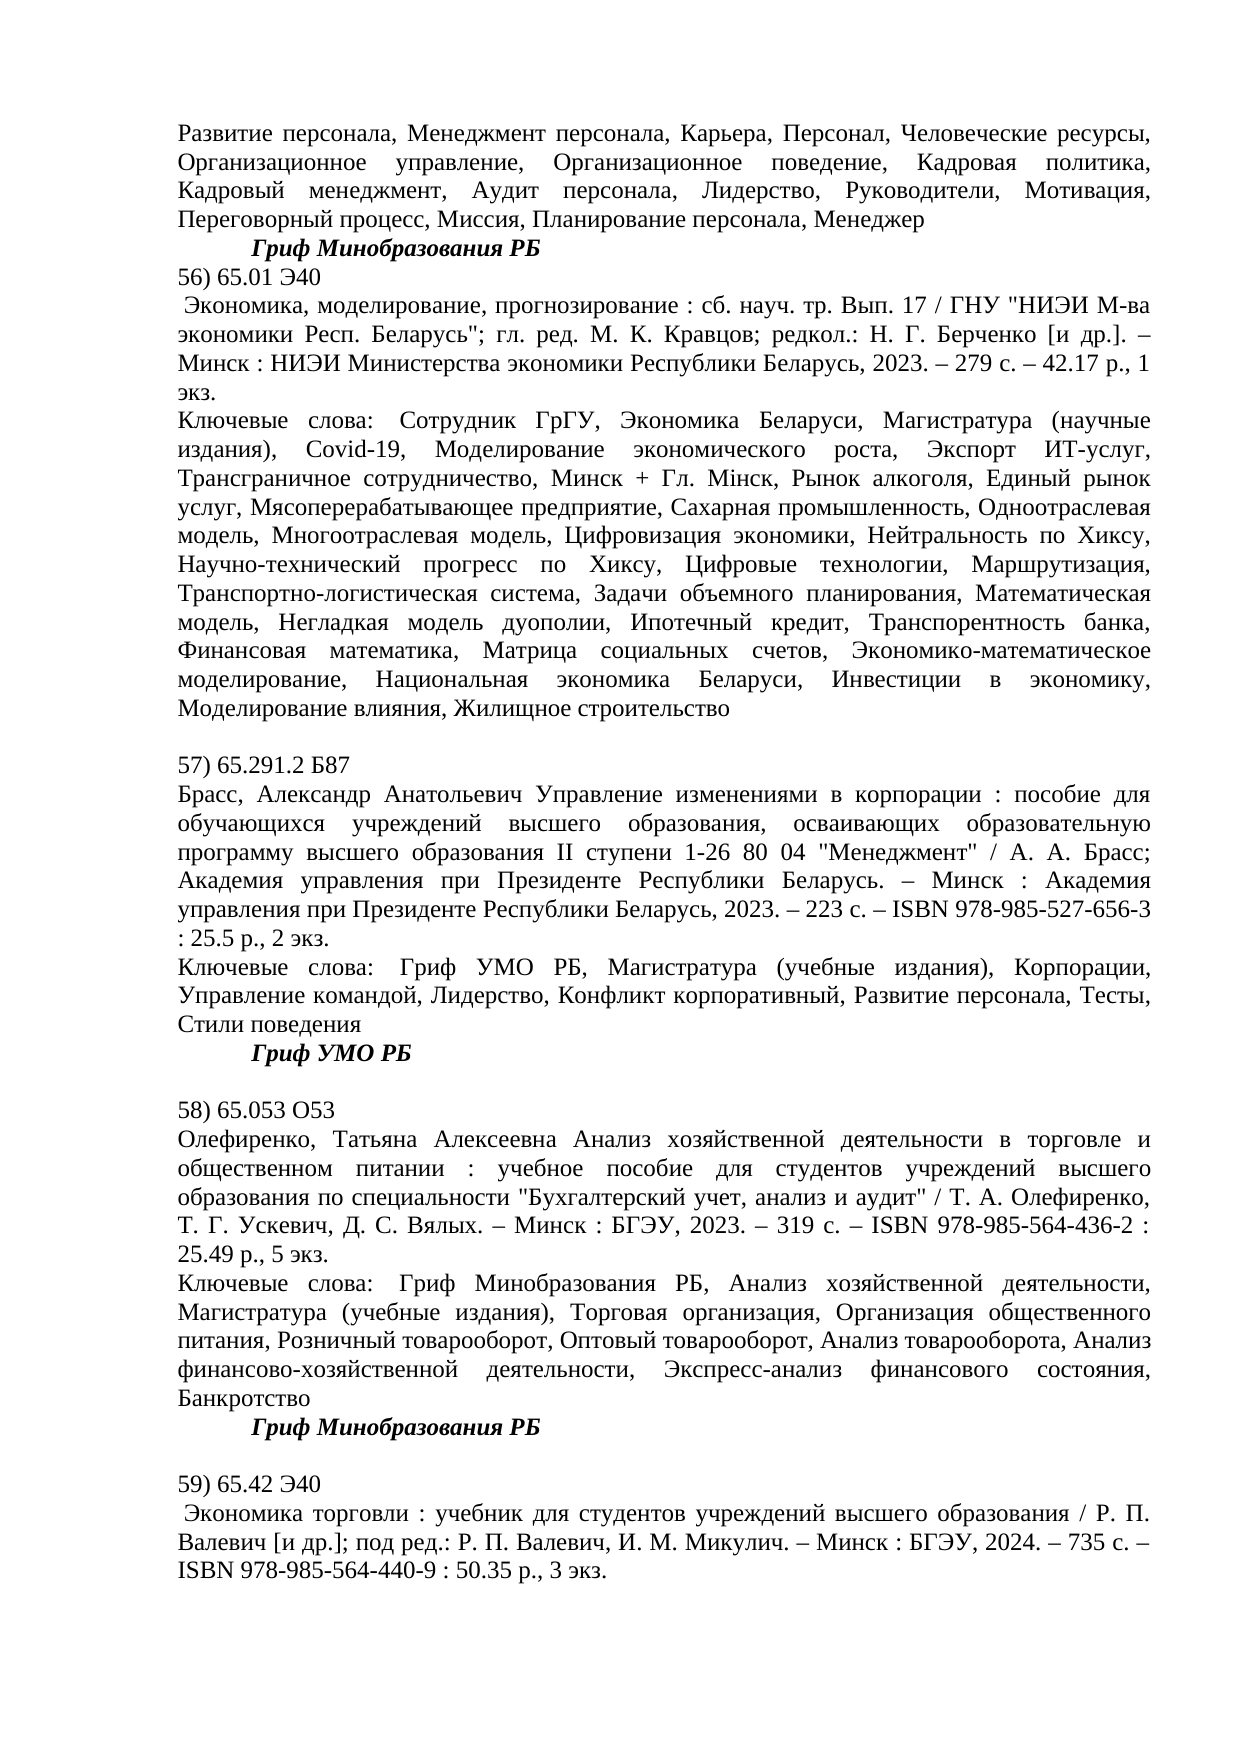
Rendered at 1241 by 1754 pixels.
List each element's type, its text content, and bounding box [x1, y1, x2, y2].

text Гриф Минобразования РБ [177, 1412, 1152, 1441]
text Гриф УМО РБ [177, 1038, 1152, 1067]
text Ключевые слова: Сотрудник ГрГУ, Экономика Беларуси, Магистратура (научные издания), Covid-19, Моделирование экономического роста, Экспорт ИТ-услуг, Трансграничное сотрудничество, Минск + Гл. Мінск, Рынок алкоголя, Единый рынок услуг, Мясоперерабатывающее предприятие, Сахарная промышленность, Одноотраслевая модель, Многоотраслевая модель, Цифровизация экономики, Нейтральность по Хиксу, Научно-технический прогресс по Хиксу, Цифровые технологии, Маршрутизация, Транспортно-логистическая система, Задачи объемного планирования, Математическая модель, Негладкая модель дуополии, Ипотечный кредит, Транспорентность банка, Финансовая математика, Матрица социальных счетов, Экономико-математическое моделирование, Национальная экономика Беларуси, Инвестиции в экономику, Моделирование влияния, Жилищное строительство [177, 406, 1152, 722]
text 58) 65.053 О53 [177, 1096, 1152, 1124]
text Брасс, Александр Анатольевич Управление изменениями в корпорации : пособие для обучающихся учреждений высшего образования, осваивающих образовательную программу высшего образования II ступени 1-26 80 04 "Менеджмент" / А. А. Брасс; Академия управления при Президенте Республики Беларусь. – Минск : Академия управления при Президенте Республики Беларусь, 2023. – 223 с. – ISBN 978-985-527-656-3 : 25.5 р., 2 экз. [177, 779, 1152, 952]
text Гриф Минобразования РБ [177, 233, 1152, 262]
text Олефиренко, Татьяна Алексеевна Анализ хозяйственной деятельности в торговле и общественном питании : учебное пособие для студентов учреждений высшего образования по специальности "Бухгалтерский учет, анализ и аудит" / Т. А. Олефиренко, Т. Г. Ускевич, Д. С. Вялых. – Минск : БГЭУ, 2023. – 319 с. – ISBN 978-985-564-436-2 : 25.49 р., 5 экз. [177, 1124, 1152, 1268]
text Ключевые слова: Гриф Минобразования РБ, Анализ хозяйственной деятельности, Магистратура (учебные издания), Торговая организация, Организация общественного питания, Розничный товарооборот, Оптовый товарооборот, Анализ товарооборота, Анализ финансово-хозяйственной деятельности, Экспресс-анализ финансового состояния, Банкротство [177, 1268, 1152, 1412]
text Ключевые слова: Гриф УМО РБ, Магистратура (учебные издания), Корпорации, Управление командой, Лидерство, Конфликт корпоративный, Развитие персонала, Тесты, Стили поведения [177, 952, 1152, 1038]
text 59) 65.42 Э40 [177, 1469, 1152, 1498]
text 57) 65.291.2 Б87 [177, 751, 1152, 779]
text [177, 118, 1152, 233]
text 56) 65.01 Э40 [177, 262, 1152, 291]
text Экономика, моделирование, прогнозирование : сб. науч. тр. Вып. 17 / ГНУ "НИЭИ М-ва экономики Респ. Беларусь"; гл. ред. М. К. Кравцов; редкол.: Н. Г. Берченко [и др.]. – Минск : НИЭИ Министерства экономики Республики Беларусь, 2023. – 279 с. – 42.17 р., 1 экз. [177, 291, 1152, 406]
text Экономика торговли : учебник для студентов учреждений высшего образования / Р. П. Валевич [и др.]; под ред.: Р. П. Валевич, И. М. Микулич. – Минск : БГЭУ, 2024. – 735 с. – ISBN 978-985-564-440-9 : 50.35 р., 3 экз. [177, 1498, 1152, 1584]
